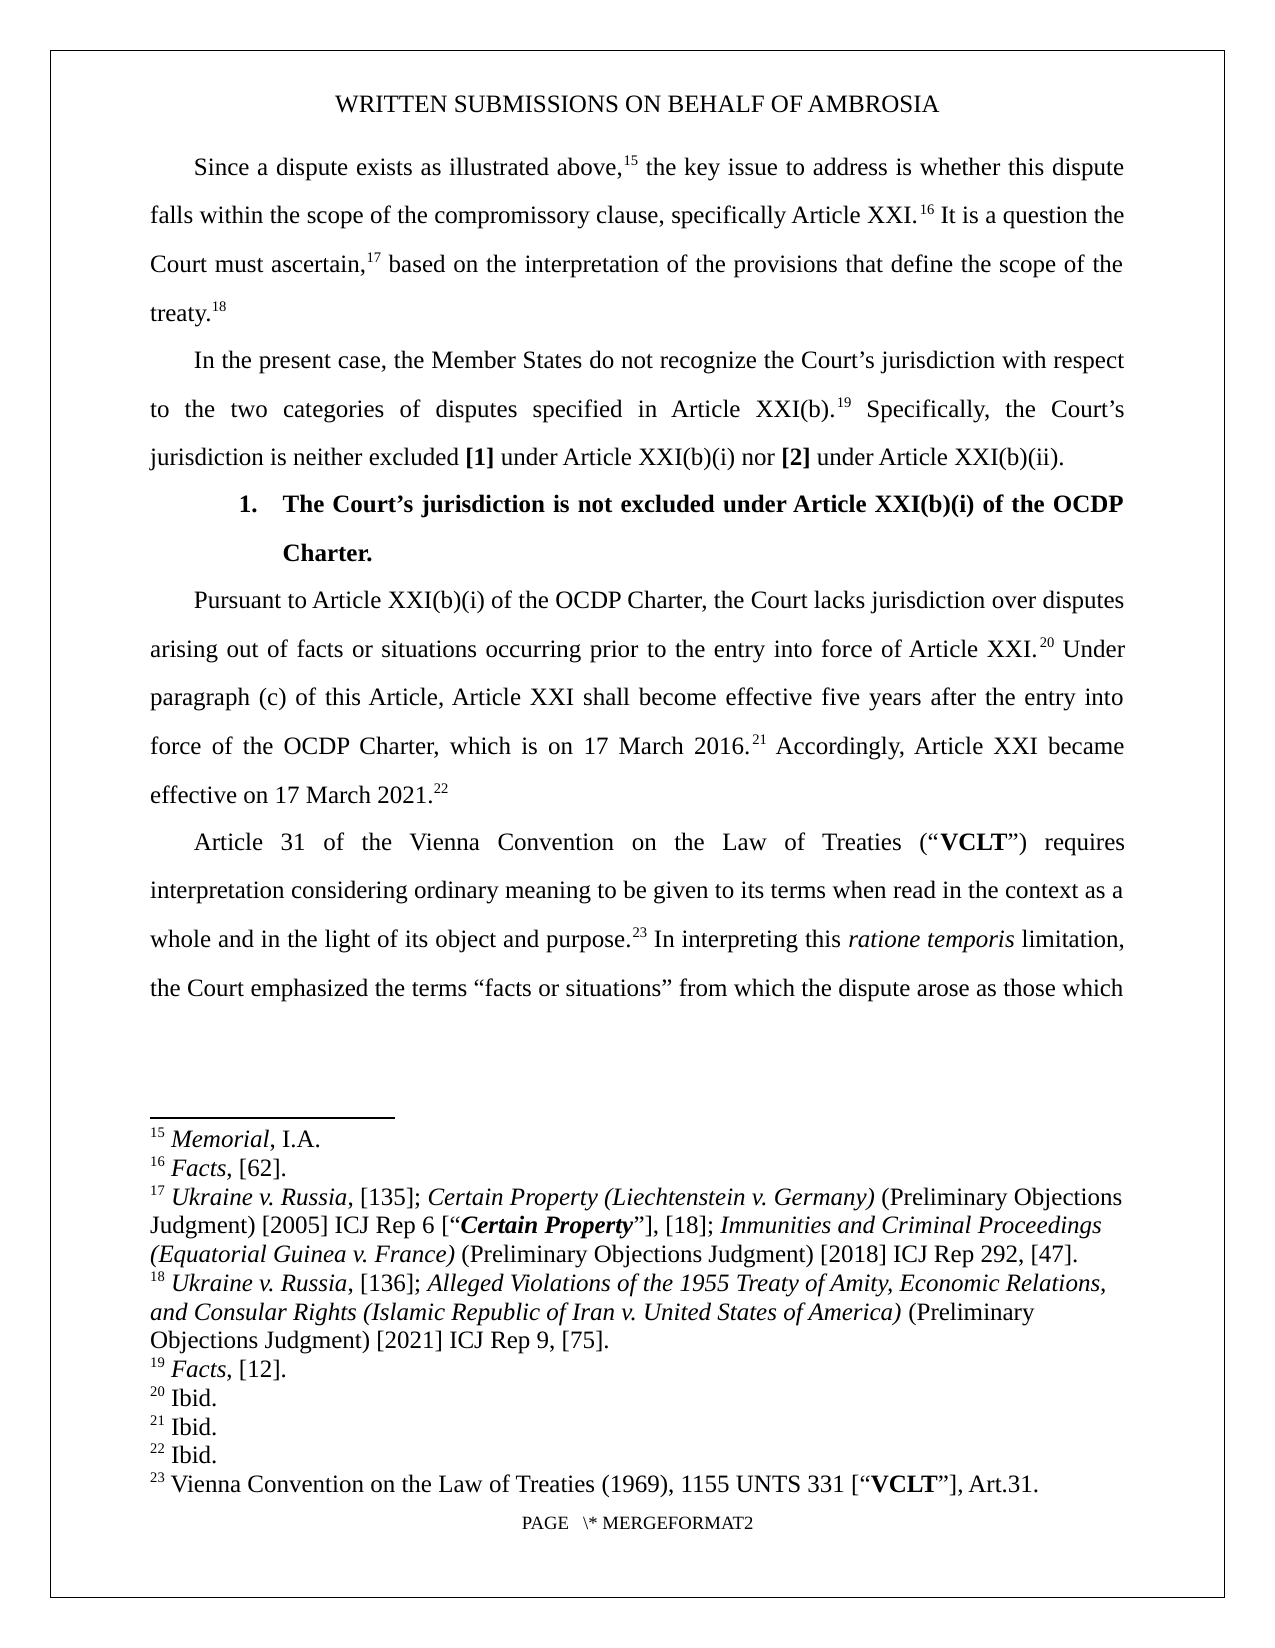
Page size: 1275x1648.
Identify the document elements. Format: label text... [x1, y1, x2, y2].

list The Court’s jurisdiction is not excluded under Article XXI(b)(i) of the OCDP Charter. [239, 487, 1125, 569]
text Article 31 of the Vienna Convention on the Law of Treaties (“VCLT”) requires interpretation considering ordinary meaning to be given to its terms when read in the context as a whole and in the light of its object and purpose. In interpreting this ratione temporis limitation, the Court emphasized the terms “facts or situations” from which the dispute arose as those which must be considered as the source of the dispute or its real cause, and the two words “situations” and “facts” are placed in conjunction with one another and should be interpreted together. This determination must be made on a case-by-case basis. For instance, the Court determined in one case that the real cause of the dispute was a controversy that arose between India and Portugal regarding India’s failure to comply with obligations concerning Portugal’s right of passage, as it reflected conflicting views of the parties. [150, 825, 1125, 1004]
text In the present case, the Member States do not recognize the Court’s jurisdiction with respect to the two categories of disputes specified in Article XXI(b). Specifically, the Court’s jurisdiction is neither excluded [1] under Article XXI(b)(i) nor [2] under Article XXI(b)(ii). [150, 343, 1125, 473]
text Pursuant to Article XXI(b)(i) of the OCDP Charter, the Court lacks jurisdiction over disputes arising out of facts or situations occurring prior to the entry into force of Article XXI. Under paragraph (c) of this Article, Article XXI shall become effective five years after the entry into force of the OCDP Charter, which is on 17 March 2016. Accordingly, Article XXI became effective on 17 March 2021. [150, 583, 1125, 811]
text Since a dispute exists as illustrated above, the key issue to address is whether this dispute falls within the scope of the compromissory clause, specifically Article XXI. It is a question the Court must ascertain, based on the interpretation of the provisions that define the scope of the treaty. [150, 150, 1125, 329]
